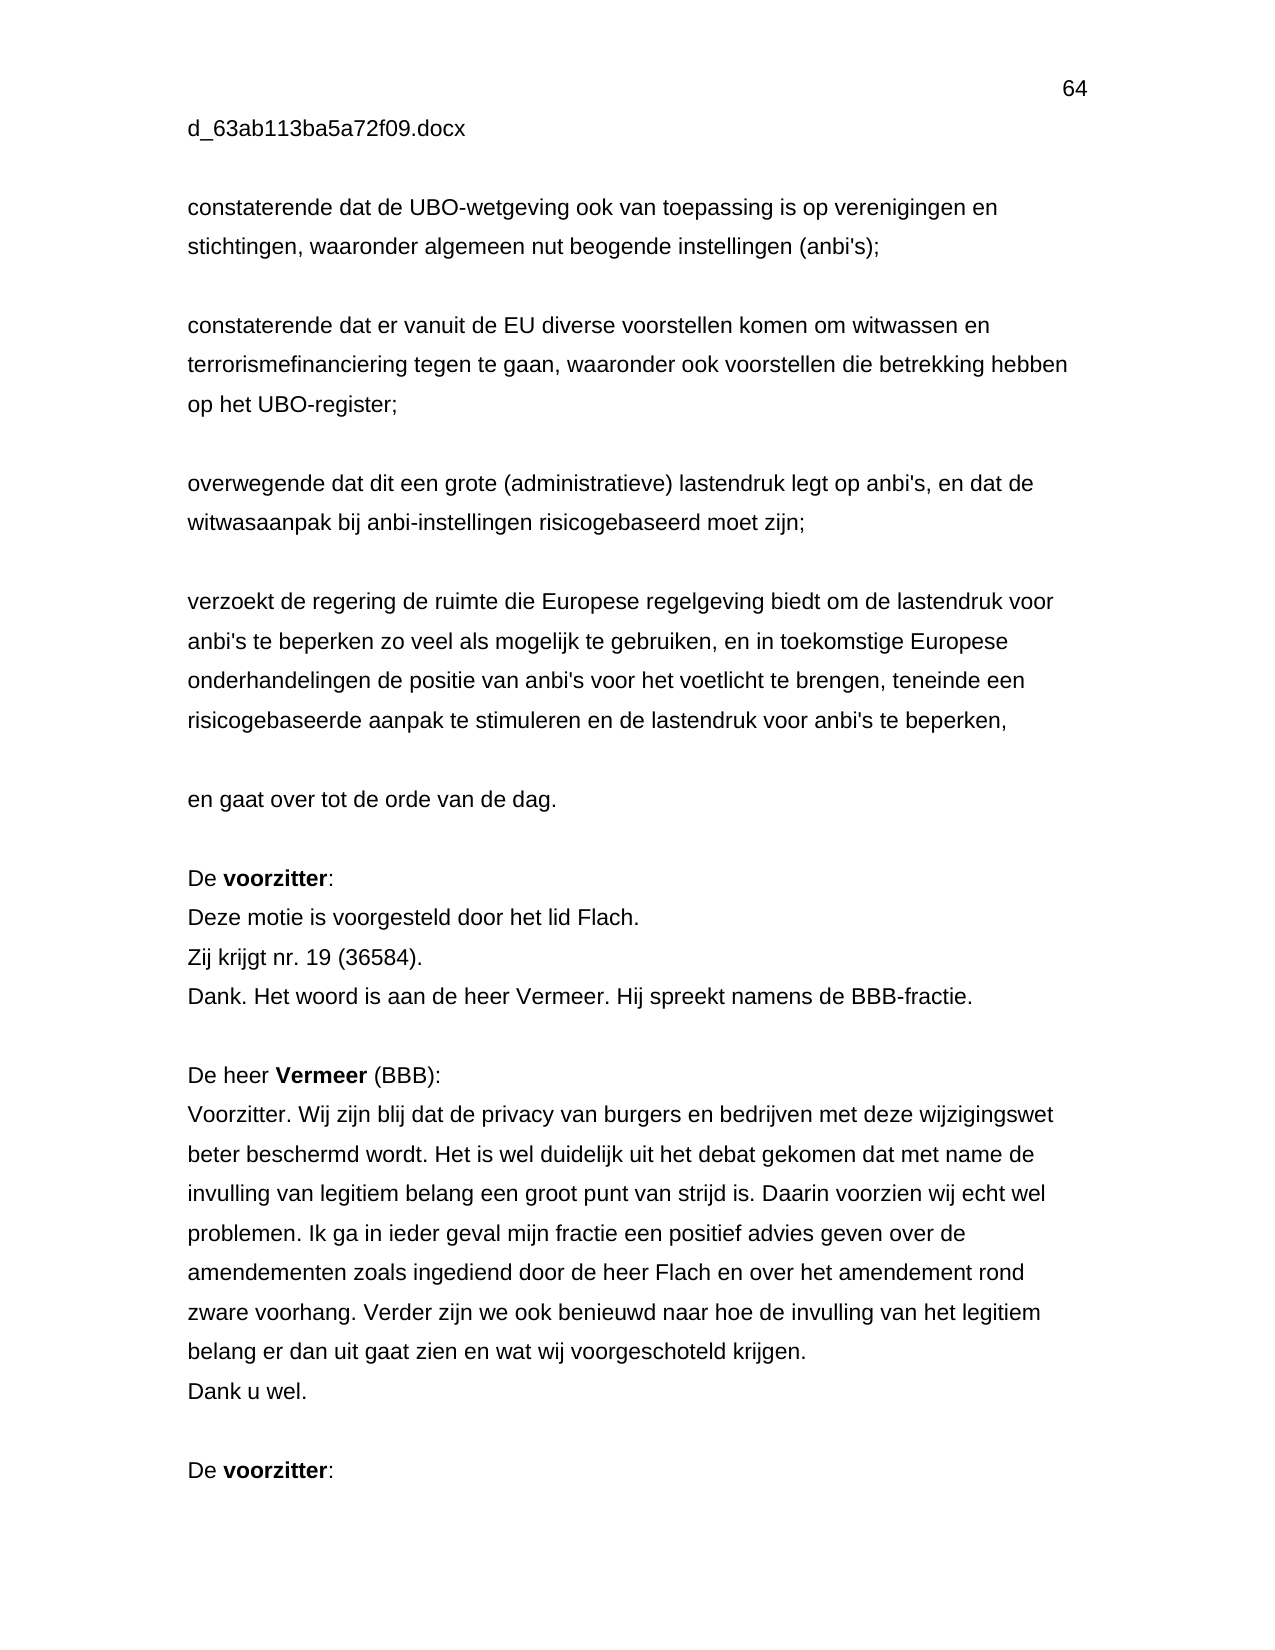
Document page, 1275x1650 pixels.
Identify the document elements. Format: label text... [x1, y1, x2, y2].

text constaterende dat de UBO-wetgeving ook van toepassing is op verenigingen en stichtingen, waaronder algemeen nut beogende instellingen (anbi's); [187, 193, 1087, 259]
text De voorzitter: [187, 864, 1087, 891]
text Dank u wel. [187, 1378, 1087, 1404]
text overwegende dat dit een grote (administratieve) lastendruk legt op anbi's, en dat de witwasaanpak bij anbi-instellingen risicogebaseerd moet zijn; [187, 470, 1087, 536]
text Voorzitter. Wij zijn blij dat de privacy van burgers en bedrijven met deze wijzigingswet beter beschermd wordt. Het is wel duidelijk uit het debat gekomen dat met name de invulling van legitiem belang een groot punt van strijd is. Daarin voorzien wij echt wel problemen. Ik ga in ieder geval mijn fractie een positief advies geven over de amendementen zoals ingediend door de heer Flach en over het amendement rond zware voorhang. Verder zijn we ook benieuwd naar hoe de invulling van het legitiem belang er dan uit gaat zien en wat wij voorgeschoteld krijgen. [187, 1101, 1087, 1365]
text verzoekt de regering de ruimte die Europese regelgeving biedt om de lastendruk voor anbi's te beperken zo veel als mogelijk te gebruiken, en in toekomstige Europese onderhandelingen de positie van anbi's voor het voetlicht te brengen, teneinde een risicogebaseerde aanpak te stimuleren en de lastendruk voor anbi's te beperken, [187, 588, 1087, 733]
text Zij krijgt nr. 19 (36584). [187, 943, 1087, 970]
text en gaat over tot de orde van de dag. [187, 786, 1087, 812]
text De voorzitter: [187, 1457, 1087, 1483]
text constaterende dat er vanuit de EU diverse voorstellen komen om witwassen en terrorismefinanciering tegen te gaan, waaronder ook voorstellen die betrekking hebben op het UBO-register; [187, 312, 1087, 417]
text De heer Vermeer (BBB): [187, 1062, 1087, 1088]
text Deze motie is voorgesteld door het lid Flach. [187, 904, 1087, 930]
text Dank. Het woord is aan de heer Vermeer. Hij spreekt namens de BBB-fractie. [187, 983, 1087, 1009]
